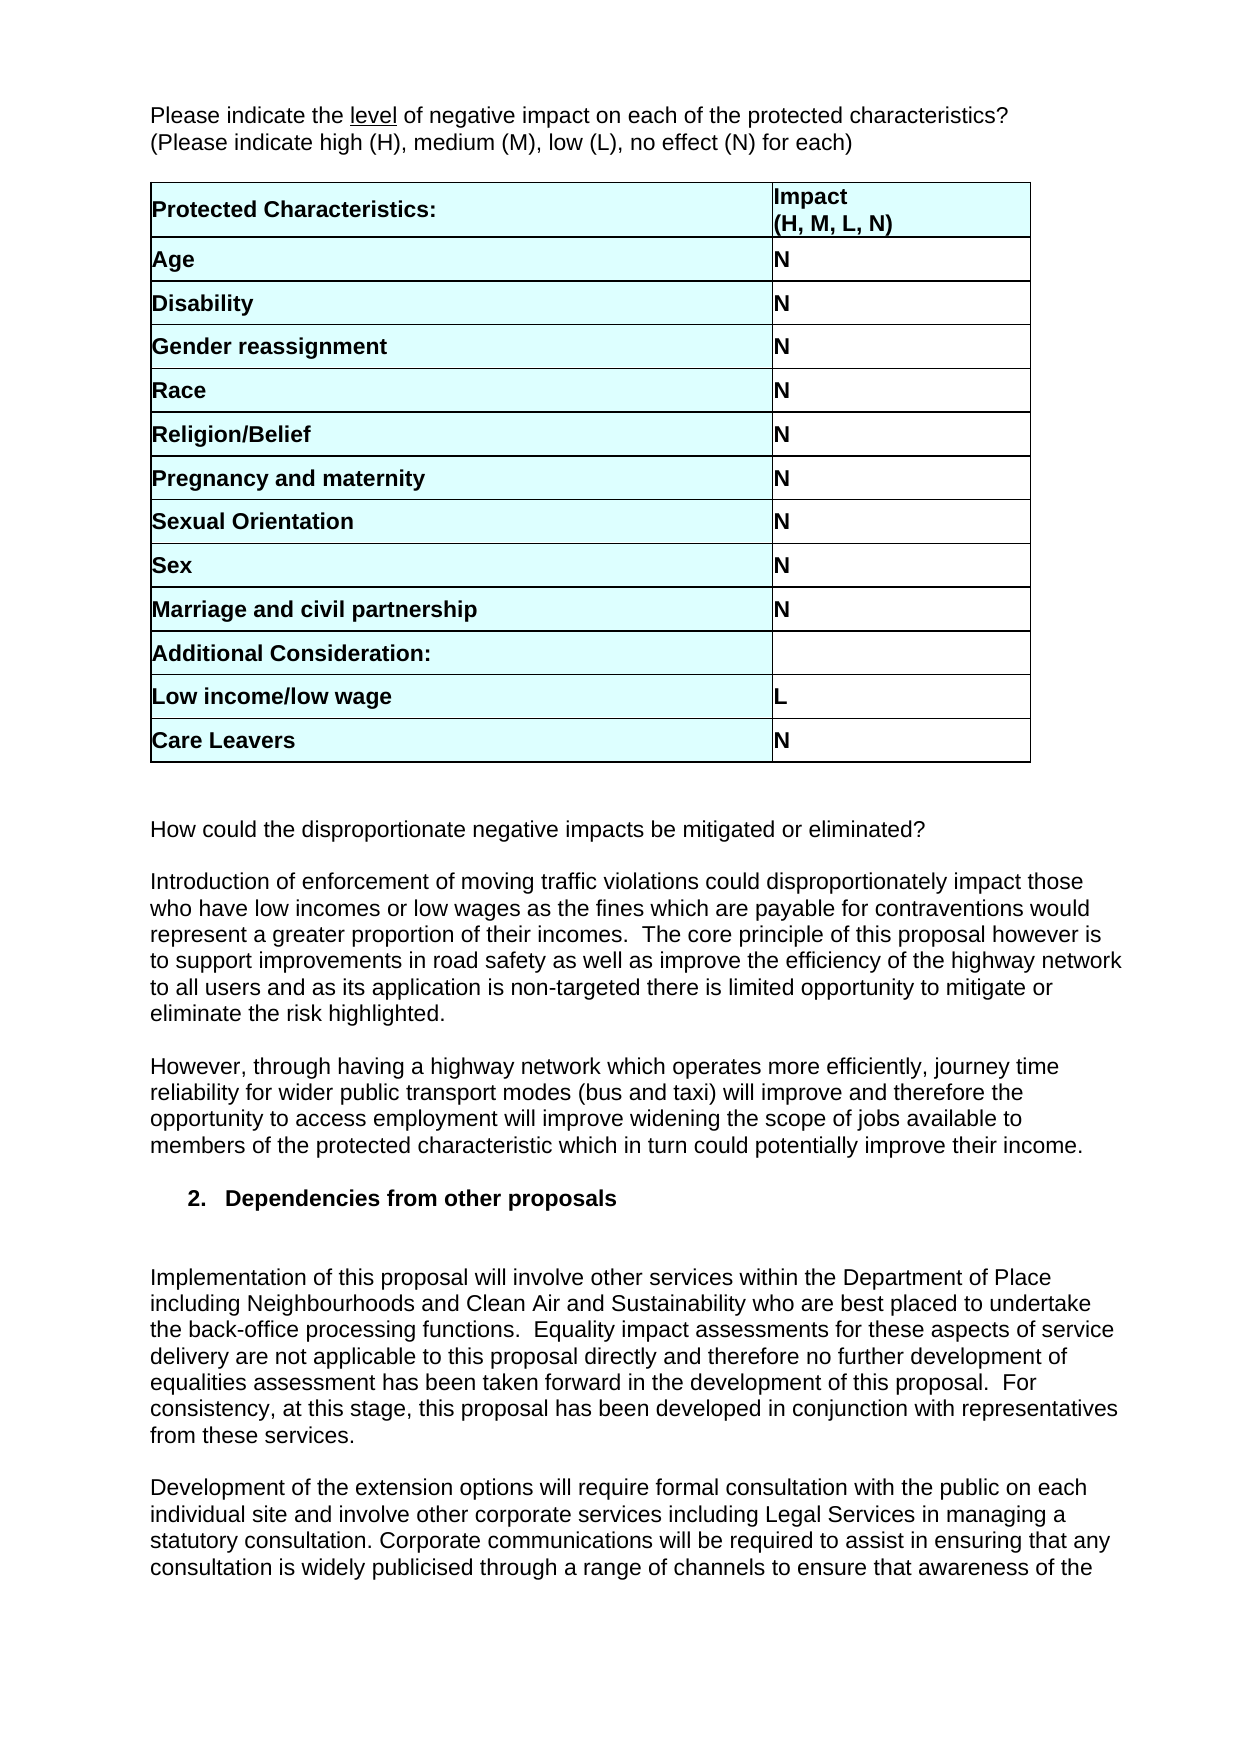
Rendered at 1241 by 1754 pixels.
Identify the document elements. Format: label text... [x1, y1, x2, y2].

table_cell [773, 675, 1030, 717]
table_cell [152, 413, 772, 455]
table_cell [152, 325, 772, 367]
text Introduction of enforcement of moving traffic violations could disproportionately impact those who have low incomes or low wages as the fines which are payable for contraventions would represent a greater proportion of their incomes. The core principle of this proposal however is to support improvements in road safety as well as improve the efficiency of the highway network to all users and as its application is non-targeted there is limited opportunity to mitigate or eliminate the risk highlighted. [150, 868, 1122, 1026]
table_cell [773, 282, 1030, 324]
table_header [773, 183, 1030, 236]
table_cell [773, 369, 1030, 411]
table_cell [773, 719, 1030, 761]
text Please indicate the level of negative impact on each of the protected characteristics? [150, 102, 1122, 129]
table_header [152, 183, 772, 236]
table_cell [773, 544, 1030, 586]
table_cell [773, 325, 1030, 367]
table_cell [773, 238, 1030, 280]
text How could the disproportionate negative impacts be mitigated or eliminated? [150, 816, 1122, 842]
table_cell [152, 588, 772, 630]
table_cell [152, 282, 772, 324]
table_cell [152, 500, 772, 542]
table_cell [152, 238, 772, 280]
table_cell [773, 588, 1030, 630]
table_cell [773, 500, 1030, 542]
text (Please indicate high (H), medium (M), low (L), no effect (N) for each) [150, 129, 1122, 155]
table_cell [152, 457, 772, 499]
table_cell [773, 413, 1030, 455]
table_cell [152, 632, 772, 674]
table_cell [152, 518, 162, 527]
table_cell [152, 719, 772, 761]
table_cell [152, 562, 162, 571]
text Implementation of this proposal will involve other services within the Department of Place including Neighbourhoods and Clean Air and Sustainability who are best placed to undertake the back-office processing functions. Equality impact assessments for these aspects of service delivery are not applicable to this proposal directly and therefore no further development of equalities assessment has been taken forward in the development of this proposal. For consistency, at this stage, this proposal has been developed in conjunction with representatives from these services. [150, 1263, 1122, 1448]
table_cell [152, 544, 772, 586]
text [150, 1474, 1122, 1580]
text However, through having a highway network which operates more efficiently, journey time reliability for wider public transport modes (bus and taxi) will improve and therefore the opportunity to access employment will improve widening the scope of jobs available to members of the protected characteristic which in turn could potentially improve their income. [150, 1053, 1122, 1158]
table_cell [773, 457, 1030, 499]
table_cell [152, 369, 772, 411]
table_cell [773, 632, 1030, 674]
list Dependencies from other proposals [187, 1184, 1122, 1211]
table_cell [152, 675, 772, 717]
